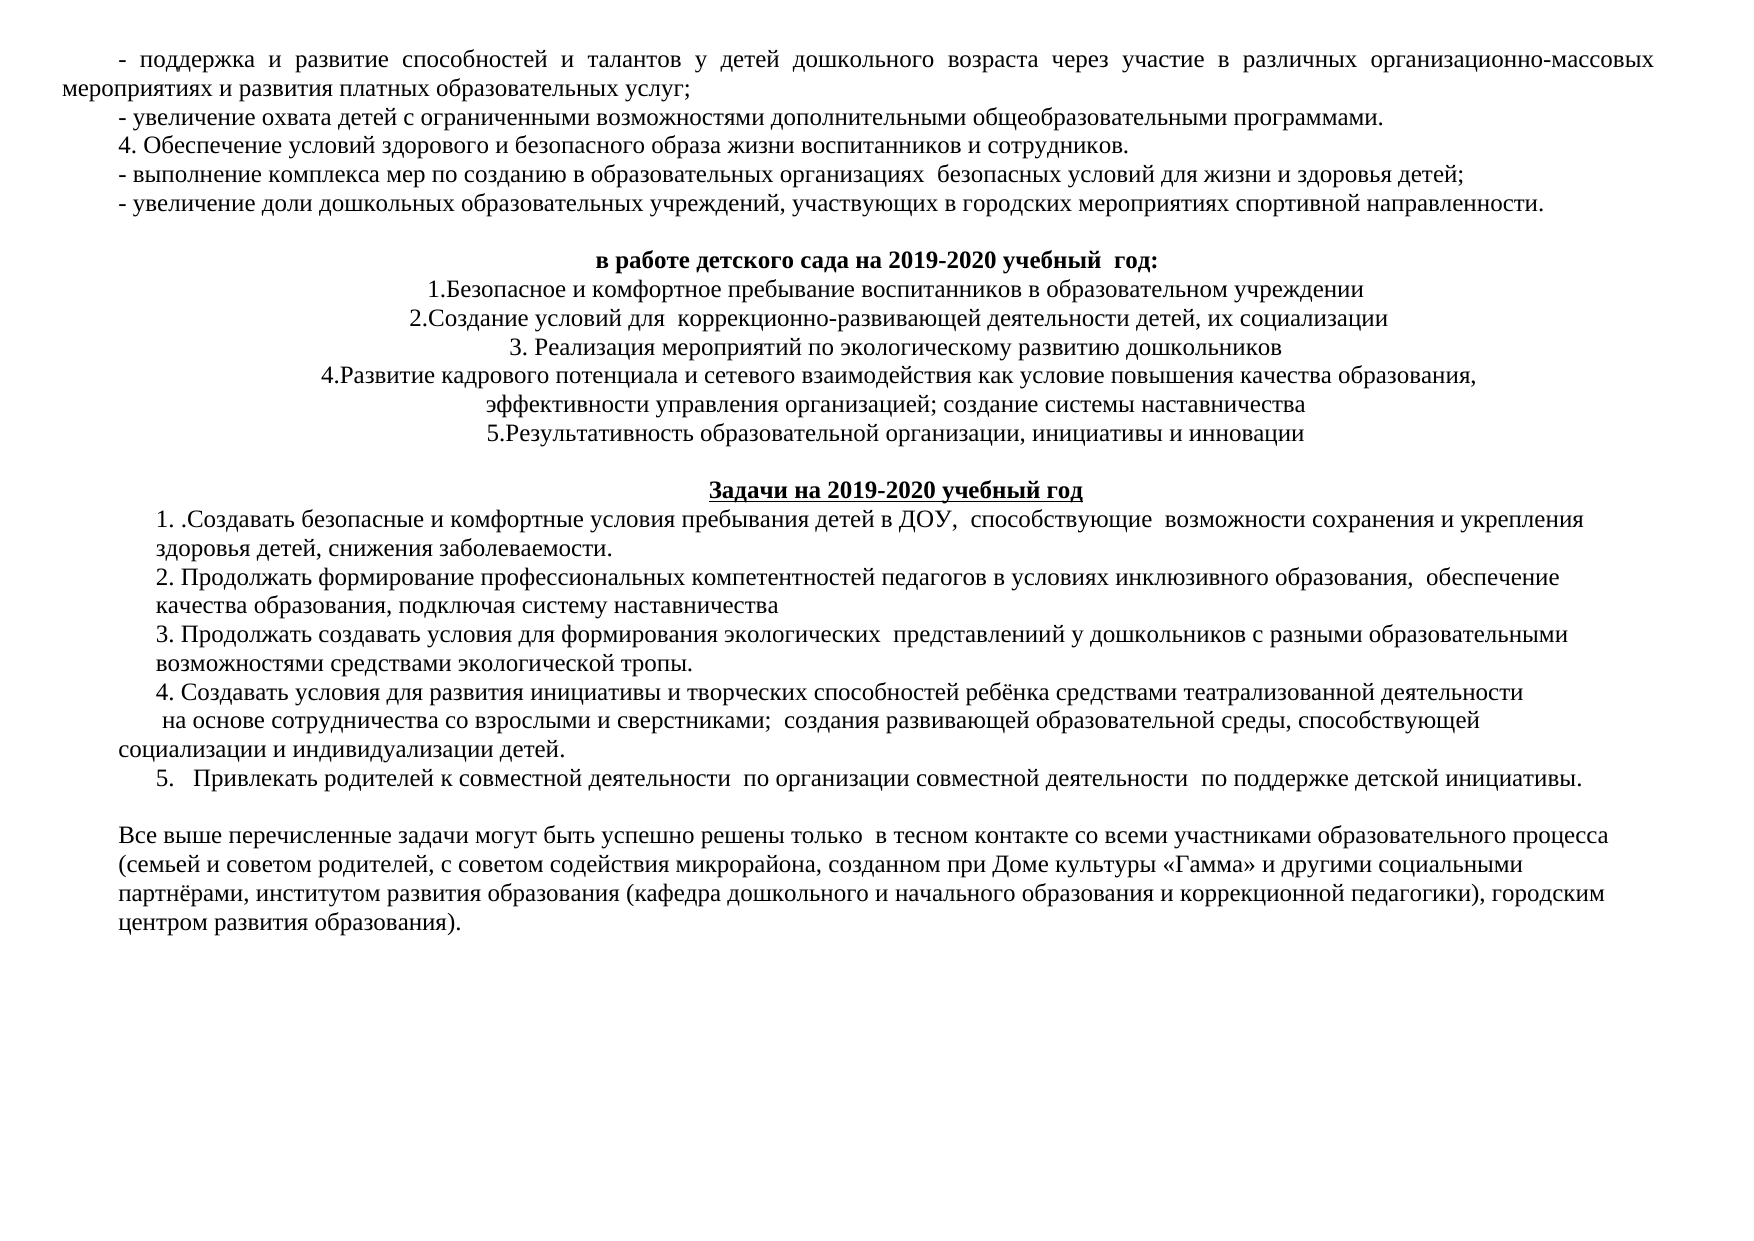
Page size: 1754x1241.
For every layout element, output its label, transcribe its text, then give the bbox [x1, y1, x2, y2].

text на основе сотрудничества со взрослыми и сверстниками; создания развивающей образовательной среды, способствующей социализации и индивидуализации детей. [118, 706, 1636, 763]
text - увеличение доли дошкольных образовательных учреждений, участвующих в городских мероприятиях спортивной направленности. [62, 188, 1655, 217]
text 1.Безопасное и комфортное пребывание воспитанников в образовательном учреждении [156, 274, 1636, 303]
text 3. Продолжать создавать условия для формирования экологических представлениий у дошкольников с разными образовательными возможностями средствами экологической тропы. [156, 619, 1636, 677]
text - выполнение комплекса мер по созданию в образовательных организациях безопасных условий для жизни и здоровья детей; [62, 159, 1655, 188]
text 4.Развитие кадрового потенциала и сетевого взаимодействия как условие повышения качества образования, [156, 361, 1636, 389]
text эффективности управления организацией; создание системы наставничества [156, 389, 1636, 418]
text - поддержка и развитие способностей и талантов у детей дошкольного возраста через участие в различных организационно-массовых мероприятиях и развития платных образовательных услуг; [62, 44, 1655, 102]
text 2.Создание условий для коррекционно-развивающей деятельности детей, их социализации [156, 303, 1636, 332]
text 4. Обеспечение условий здорового и безопасного образа жизни воспитанников и сотрудников. [62, 131, 1655, 159]
text 5. Привлекать родителей к совместной деятельности по организации совместной деятельности по поддержке детской инициативы. [118, 763, 1636, 792]
list - увеличение охвата детей с ограниченными возможностями дополнительными общеобразовательными программами. [62, 102, 1655, 131]
text 2. Продолжать формирование профессиональных компетентностей педагогов в условиях инклюзивного образования, обеспечение качества образования, подключая систему наставничества [156, 562, 1636, 619]
text Задачи на 2019-2020 учебный год [156, 476, 1636, 504]
text 1. .Создавать безопасные и комфортные условия пребывания детей в ДОУ, способствующие возможности сохранения и укрепления здоровья детей, снижения заболеваемости. [156, 504, 1636, 562]
text 5.Результативность образовательной организации, инициативы и инновации [156, 418, 1636, 447]
text 3. Реализация мероприятий по экологическому развитию дошкольников [156, 332, 1636, 361]
text 4. Создавать условия для развития инициативы и творческих способностей ребёнка средствами театрализованной деятельности [156, 677, 1636, 706]
text в работе детского сада на 2019-2020 учебный год: [118, 246, 1636, 274]
text Все выше перечисленные задачи могут быть успешно решены только в тесном контакте со всеми участниками образовательного процесса (семьей и советом родителей, с советом содействия микрорайона, созданном при Доме культуры «Гамма» и другими социальными партнёрами, институтом развития образования (кафедра дошкольного и начального образования и коррекционной педагогики), городским центром развития образования). [118, 821, 1636, 936]
